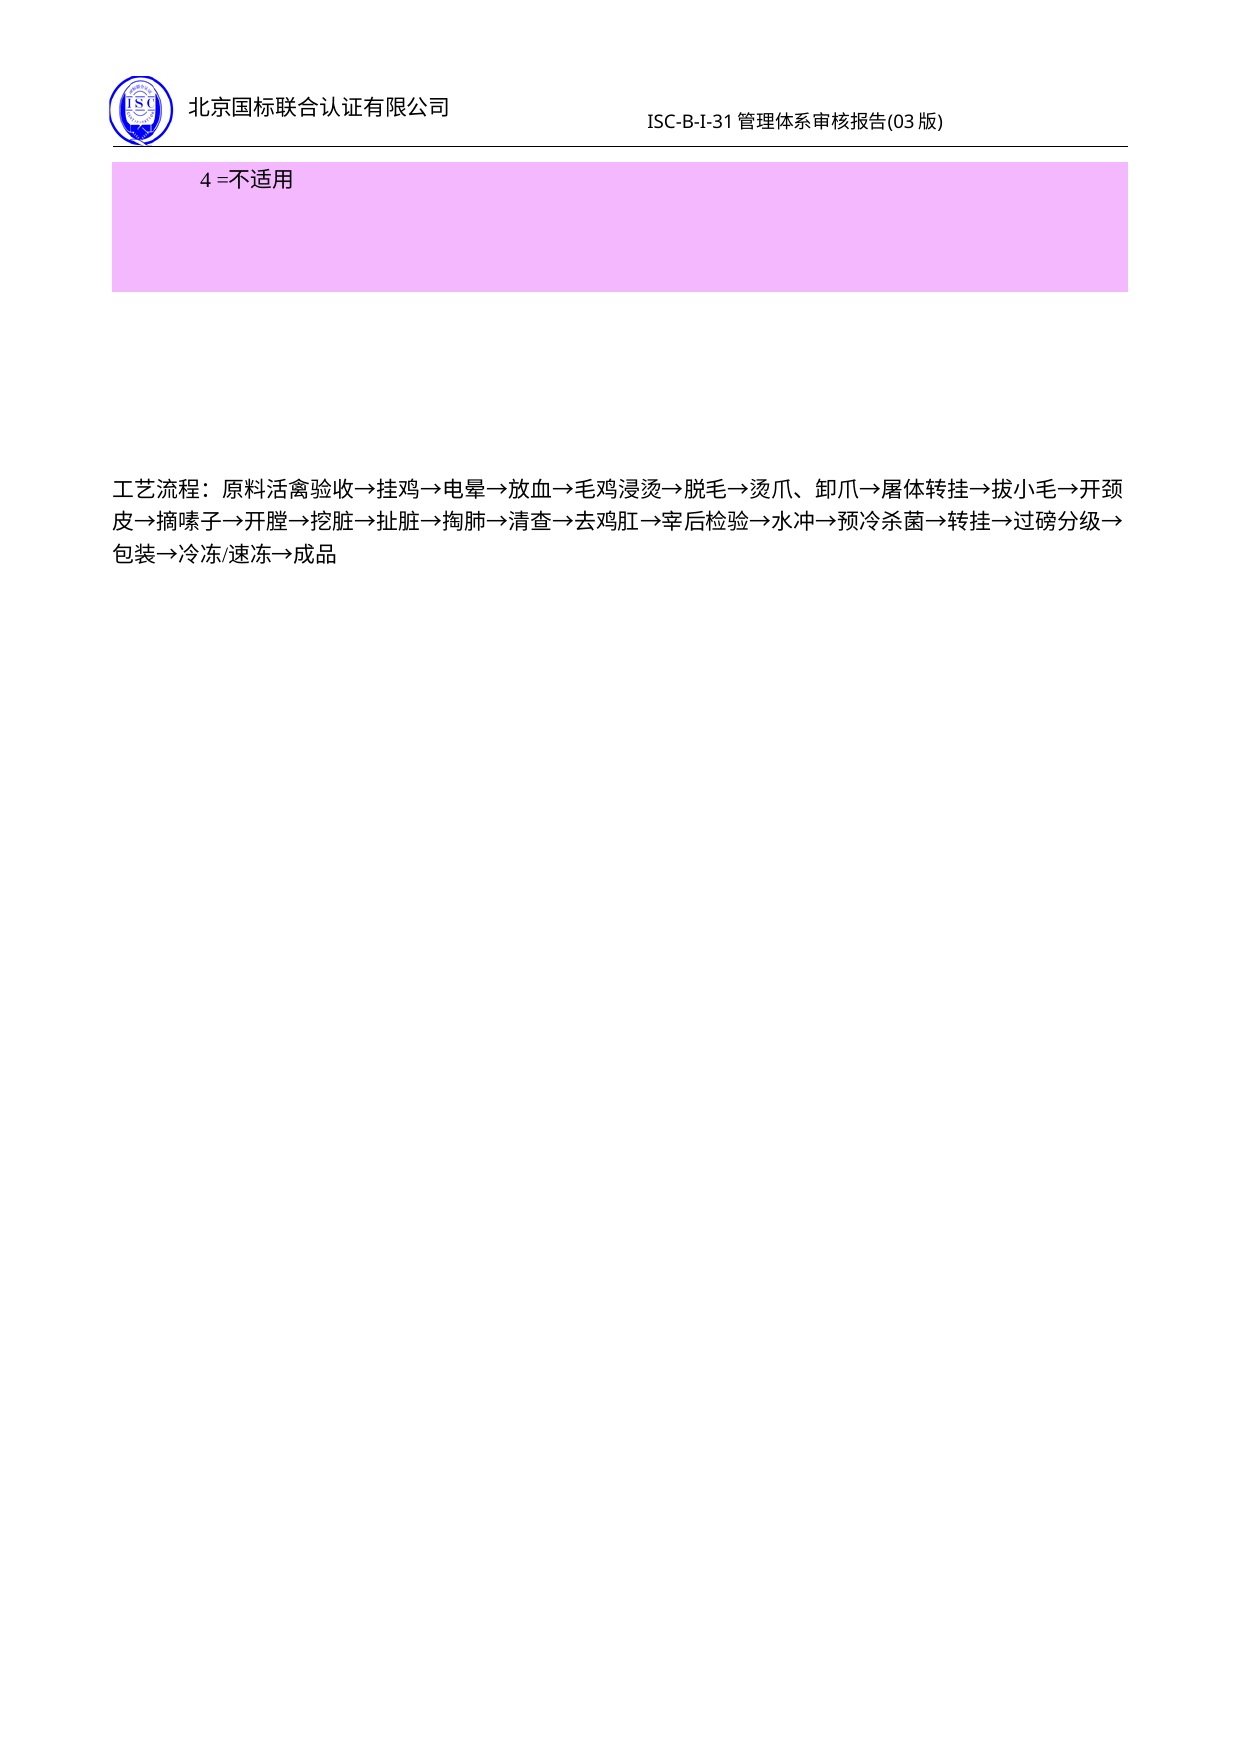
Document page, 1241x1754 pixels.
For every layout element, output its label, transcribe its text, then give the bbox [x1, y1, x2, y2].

text 工艺流程：原料活禽验收→挂鸡→电晕→放血→毛鸡浸烫→脱毛→烫爪、卸爪→屠体转挂→拔小毛→开颈皮→摘嗉子→开膛→挖脏→扯脏→掏肺→清查→去鸡肛→宰后检验→水冲→预冷杀菌→转挂→过磅分级→包装→冷冻/速冻→成品 [112, 471, 1128, 569]
text 4 =不适用 [112, 162, 1128, 194]
picture [108, 76, 174, 145]
